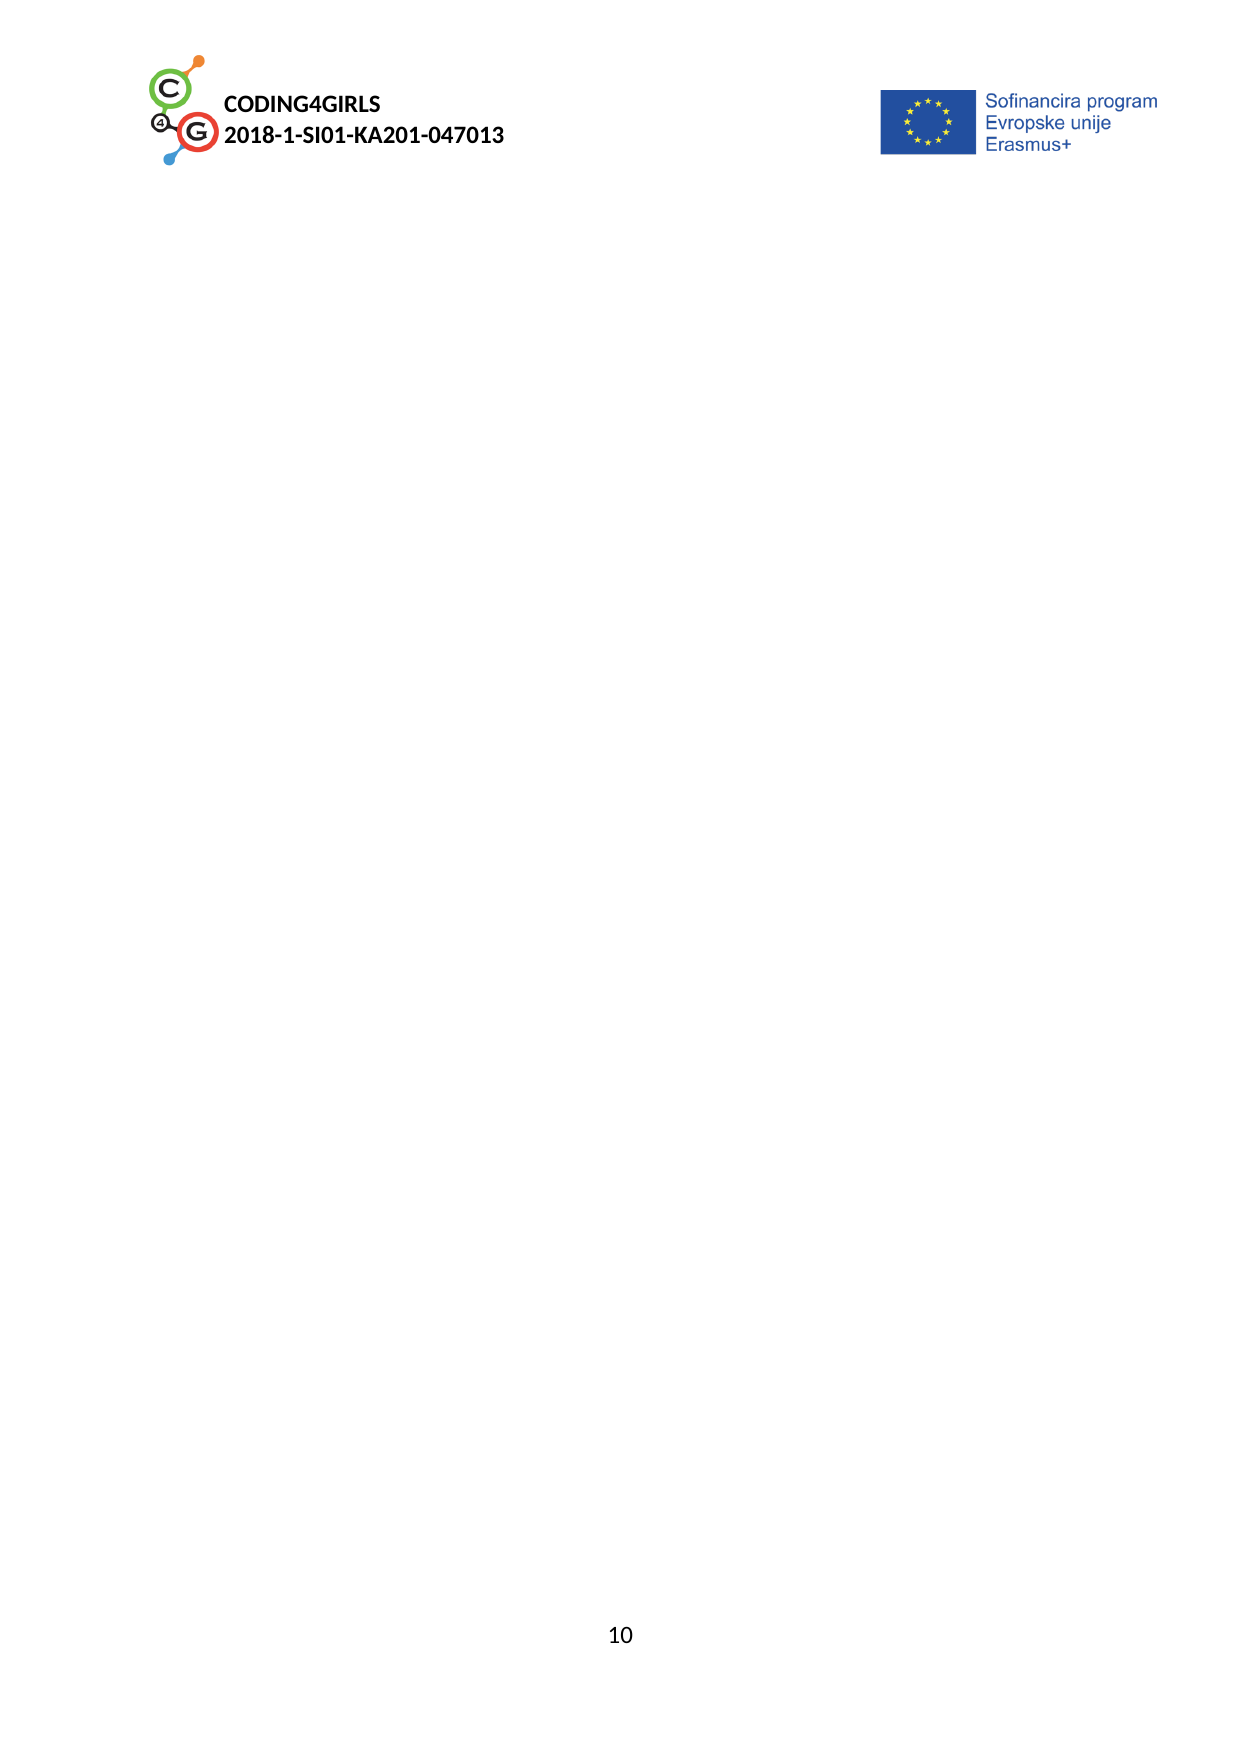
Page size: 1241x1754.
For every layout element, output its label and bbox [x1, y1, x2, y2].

picture [145, 52, 221, 168]
picture [880, 90, 1162, 155]
